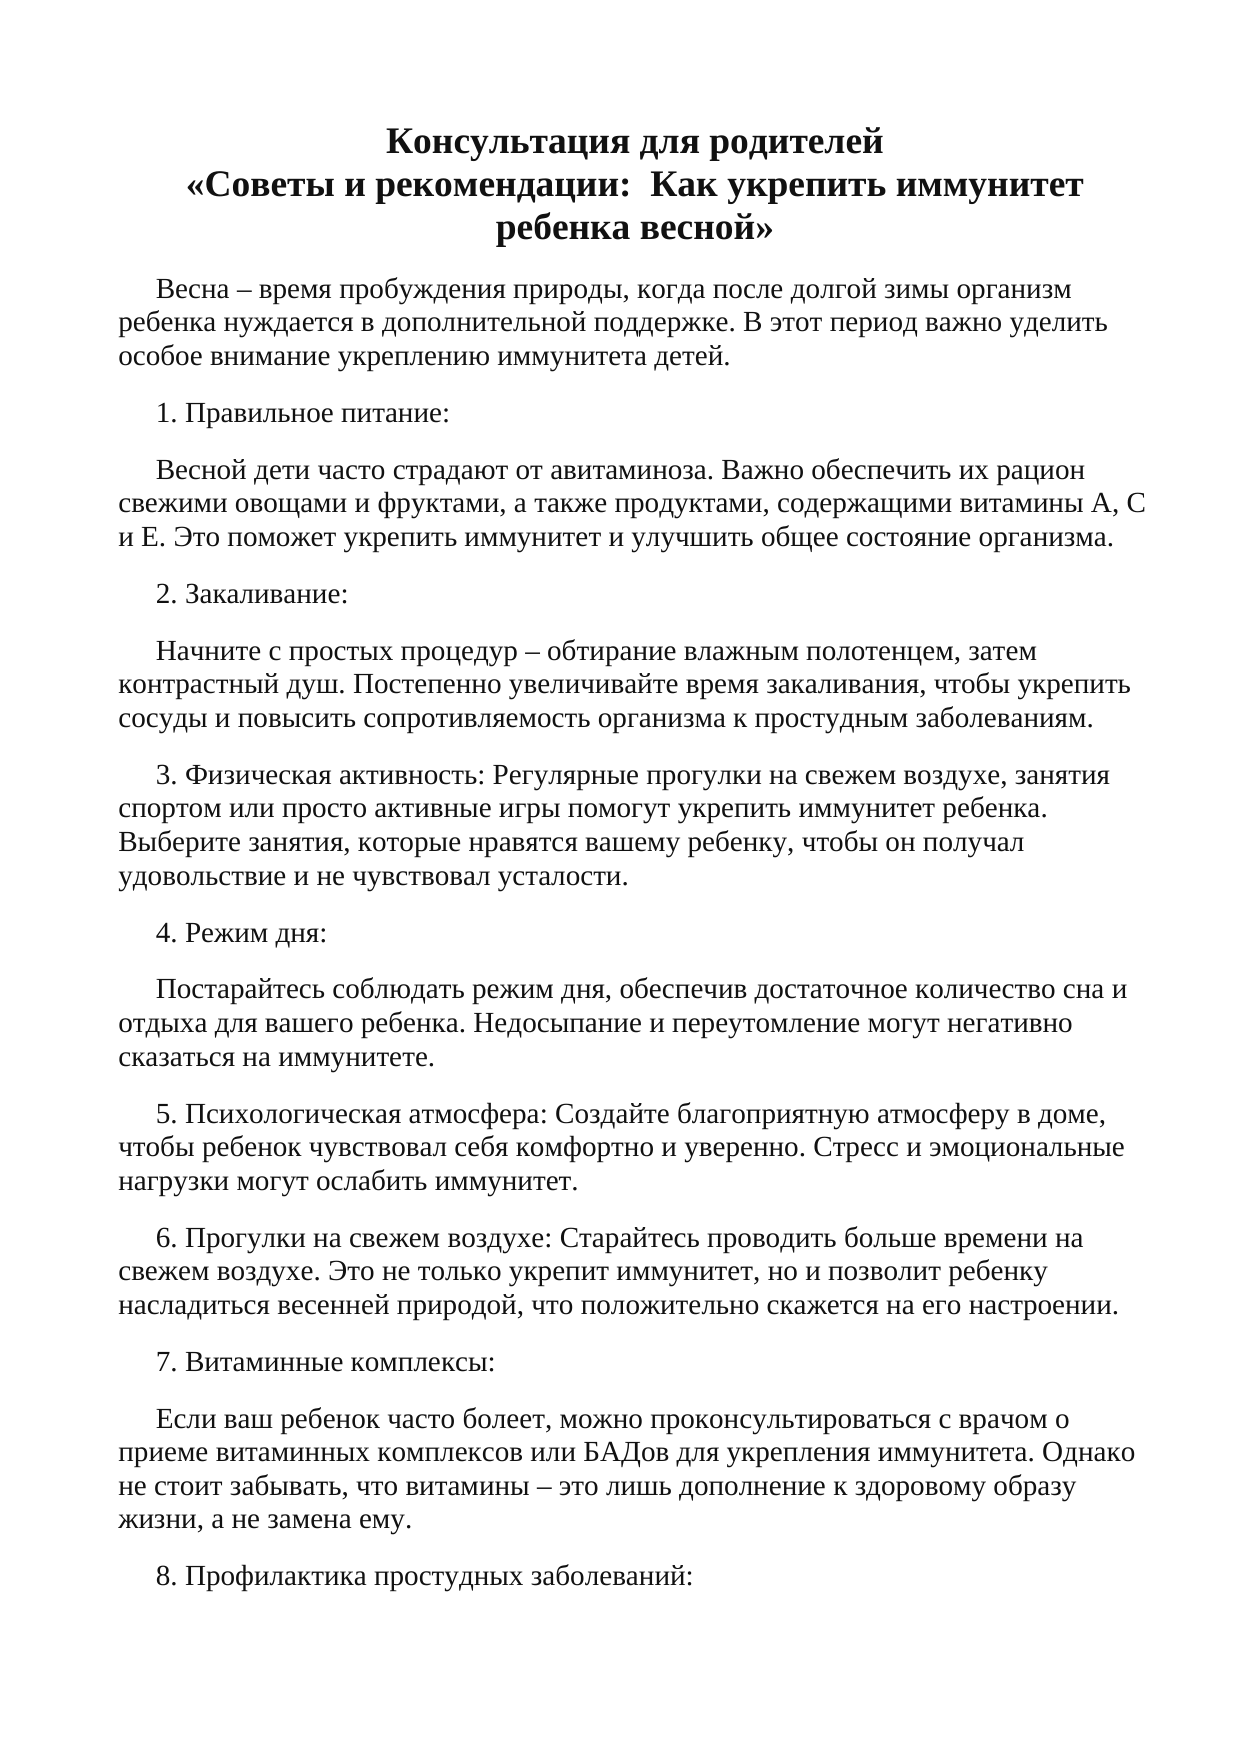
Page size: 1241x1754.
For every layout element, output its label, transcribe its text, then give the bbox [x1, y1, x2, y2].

text 5. Психологическая атмосфера: Создайте благоприятную атмосферу в доме, чтобы ребенок чувствовал себя комфортно и уверенно. Стресс и эмоциональные нагрузки могут ослабить иммунитет. [118, 1096, 1152, 1196]
text Если ваш ребенок часто болеет, можно проконсультироваться с врачом о приеме витаминных комплексов или БАДов для укрепления иммунитета. Однако не стоит забывать, что витамины – это лишь дополнение к здоровому образу жизни, а не замена ему. [118, 1401, 1152, 1535]
text 3. Физическая активность: Регулярные прогулки на свежем воздухе, занятия спортом или просто активные игры помогут укрепить иммунитет ребенка. Выберите занятия, которые нравятся вашему ребенку, чтобы он получал удовольствие и не чувствовал усталости. [118, 757, 1152, 891]
text 4. Режим дня: [118, 915, 1152, 948]
text Консультация для родителей [118, 118, 1152, 161]
text Весна – время пробуждения природы, когда после долгой зимы организм ребенка нуждается в дополнительной поддержке. В этот период важно уделить особое внимание укреплению иммунитета детей. [118, 271, 1152, 372]
text 6. Прогулки на свежем воздухе: Старайтесь проводить больше времени на свежем воздухе. Это не только укрепит иммунитет, но и позволит ребенку насладиться весенней природой, что положительно скажется на его настроении. [118, 1220, 1152, 1320]
text 2. Закаливание: [118, 576, 1152, 609]
text 1. Правильное питание: [118, 395, 1152, 428]
text Начните с простых процедур – обтирание влажным полотенцем, затем контрастный душ. Постепенно увеличивайте время закаливания, чтобы укрепить сосуды и повысить сопротивляемость организма к простудным заболеваниям. [118, 633, 1152, 734]
text 7. Витаминные комплексы: [118, 1344, 1152, 1377]
text Постарайтесь соблюдать режим дня, обеспечив достаточное количество сна и отдыха для вашего ребенка. Недосыпание и переутомление могут негативно сказаться на иммунитете. [118, 972, 1152, 1072]
text «Советы и рекомендации: Как укрепить иммунитет ребенка весной» [118, 161, 1152, 247]
text Весной дети часто страдают от авитаминоза. Важно обеспечить их рацион свежими овощами и фруктами, а также продуктами, содержащими витамины А, С и Е. Это поможет укрепить иммунитет и улучшить общее состояние организма. [118, 452, 1152, 553]
text 8. Профилактика простудных заболеваний: [118, 1558, 1152, 1592]
